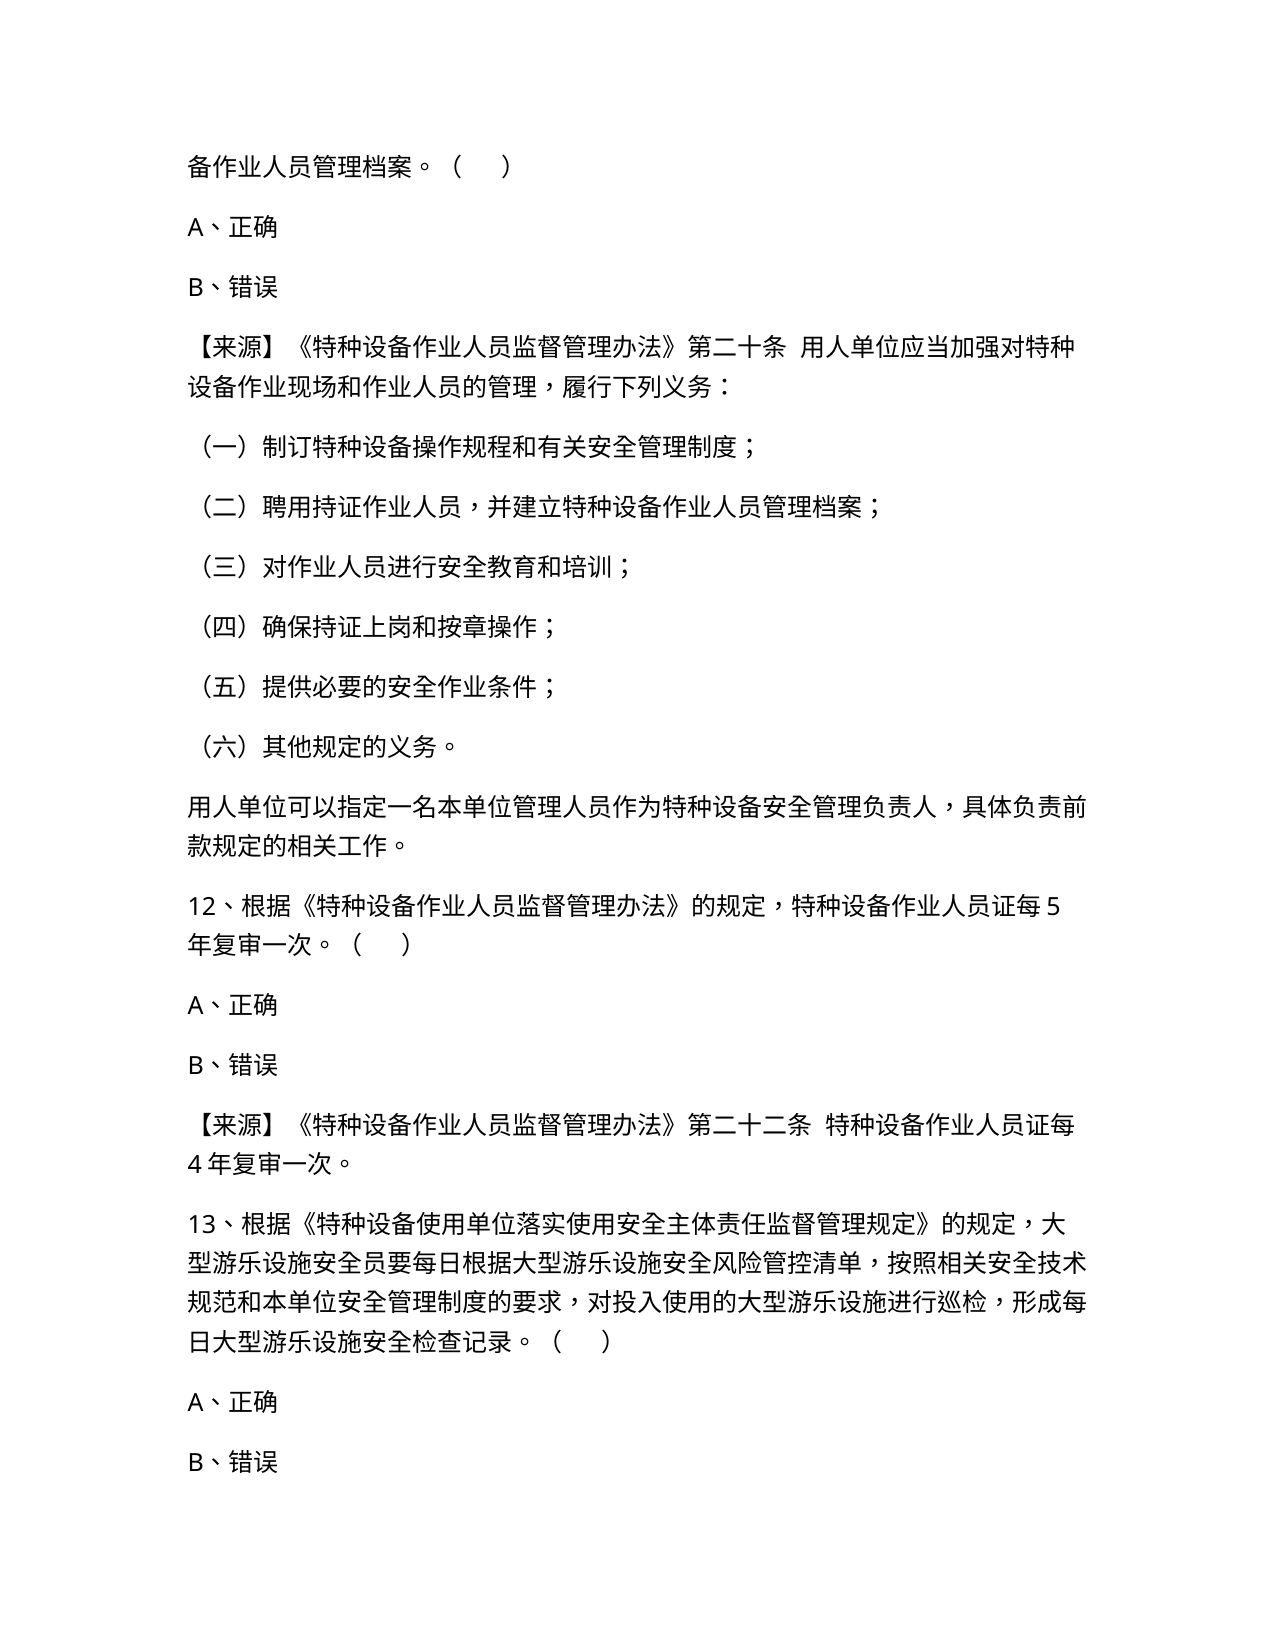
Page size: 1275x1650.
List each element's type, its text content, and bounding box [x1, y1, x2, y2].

text 13、根据《特种设备使用单位落实使用安全主体责任监督管理规定》的规定，大型游乐设施安全员要每日根据大型游乐设施安全风险管控清单，按照相关安全技术规范和本单位安全管理制度的要求，对投入使用的大型游乐设施进行巡检，形成每日大型游乐设施安全检查记录。（ ） [187, 1207, 1087, 1358]
text （三）对作业人员进行安全教育和培训； [187, 549, 1087, 583]
text （六）其他规定的义务。 [187, 729, 1087, 763]
text B、错误 [187, 270, 1087, 304]
text （五）提供必要的安全作业条件； [187, 669, 1087, 703]
text B、错误 [187, 1047, 1087, 1082]
text 12、根据《特种设备作业人员监督管理办法》的规定，特种设备作业人员证每5年复审一次。（ ） [187, 888, 1087, 962]
text （四）确保持证上岗和按章操作； [187, 609, 1087, 643]
text （二）聘用持证作业人员，并建立特种设备作业人员管理档案； [187, 489, 1087, 523]
text A、正确 [187, 987, 1087, 1022]
text A、正确 [187, 1384, 1087, 1418]
text 【来源】《特种设备作业人员监督管理办法》第二十条 用人单位应当加强对特种设备作业现场和作业人员的管理，履行下列义务： [187, 330, 1087, 403]
text B、错误 [187, 1444, 1087, 1478]
text A、正确 [187, 210, 1087, 244]
text （一）制订特种设备操作规程和有关安全管理制度； [187, 429, 1087, 463]
text 用人单位可以指定一名本单位管理人员作为特种设备安全管理负责人，具体负责前款规定的相关工作。 [187, 789, 1087, 862]
text 【来源】《特种设备作业人员监督管理办法》第二十二条 特种设备作业人员证每4年复审一次。 [187, 1107, 1087, 1181]
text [187, 150, 1087, 184]
